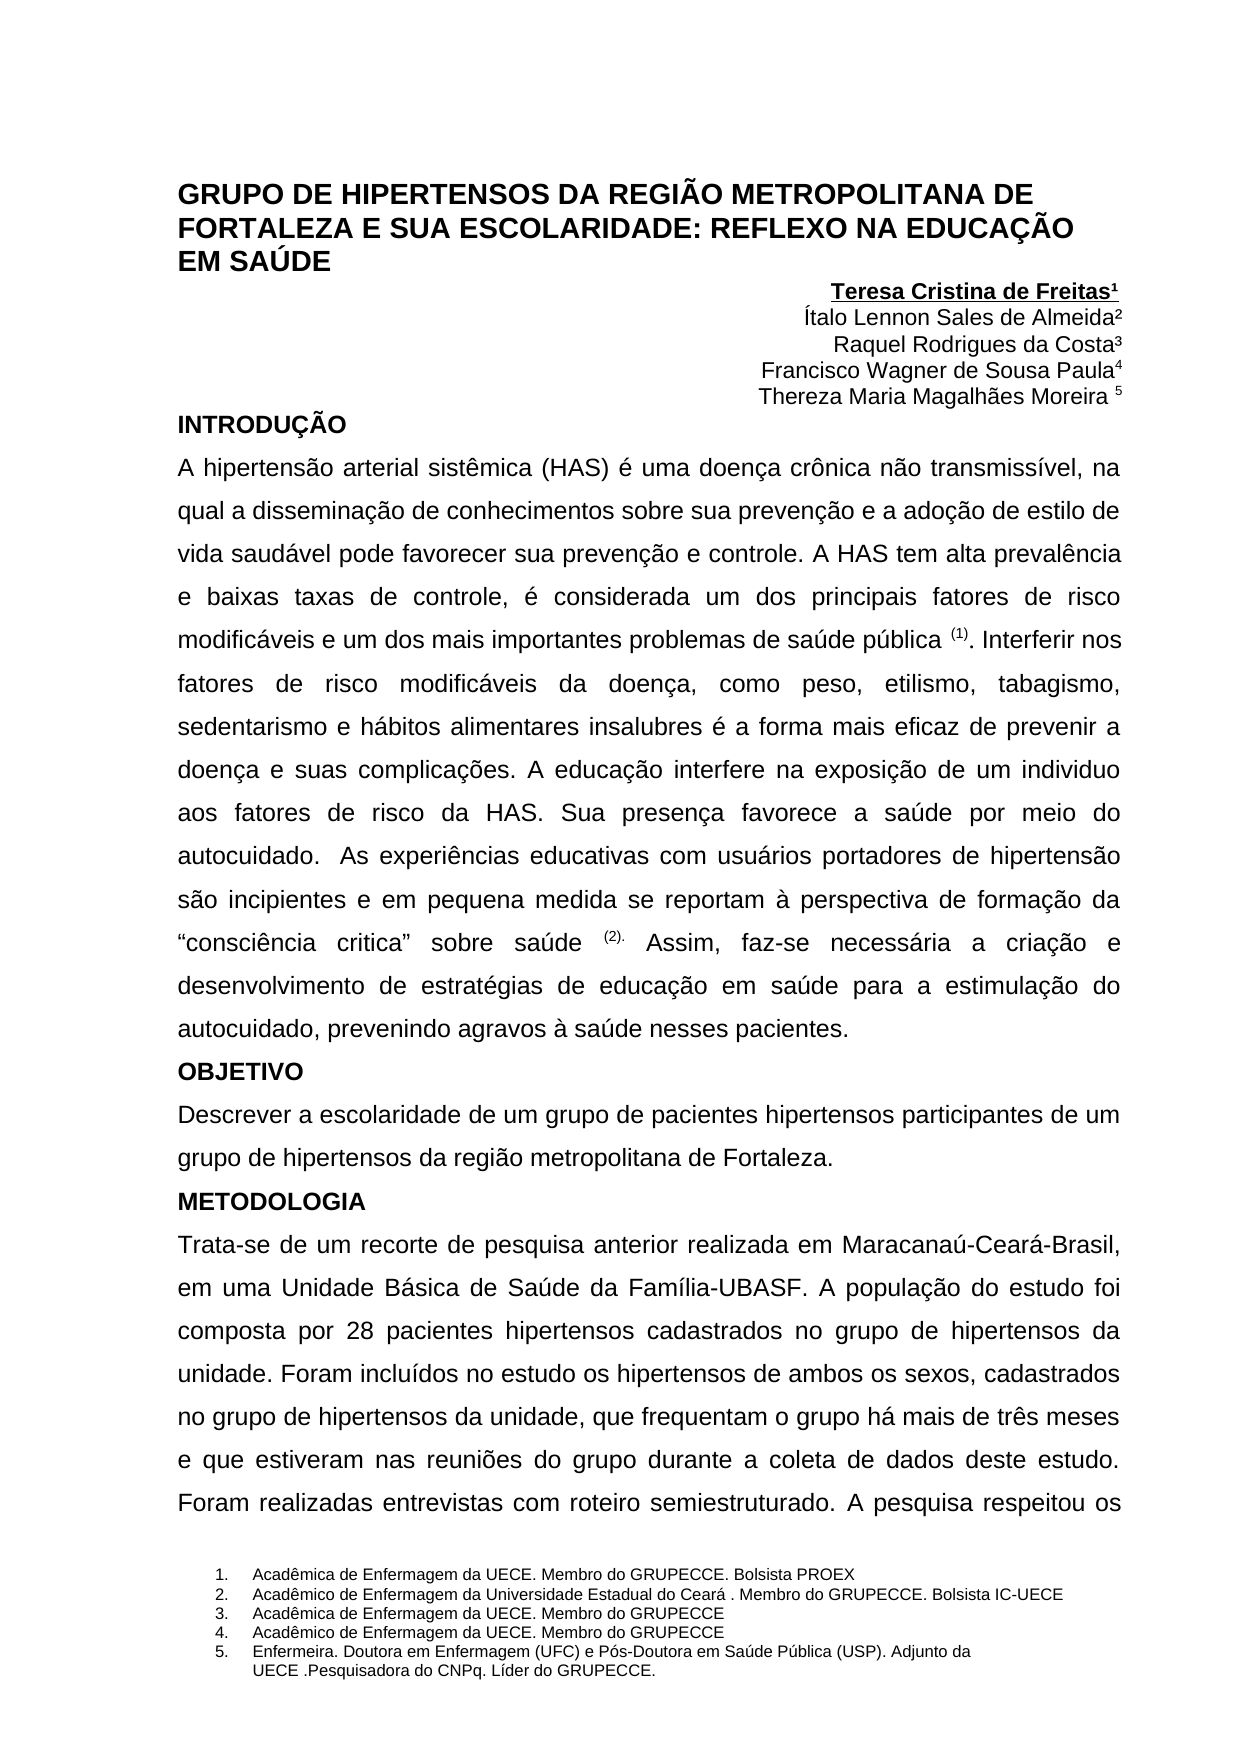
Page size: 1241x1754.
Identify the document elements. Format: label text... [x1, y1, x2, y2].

text Ítalo Lennon Sales de Almeida² [177, 304, 1122, 331]
text OBJETIVO [177, 1057, 1122, 1086]
text Teresa Cristina de Freitas¹ [177, 278, 1122, 304]
text Descrever a escolaridade de um grupo de pacientes hipertensos participantes de um grupo de hipertensos da região metropolitana de Fortaleza. [177, 1100, 1122, 1172]
text A hipertensão arterial sistêmica (HAS) é uma doença crônica não transmissível, na qual a disseminação de conhecimentos sobre sua prevenção e a adoção de estilo de vida saudável pode favorecer sua prevenção e controle. A HAS tem alta prevalência e baixas taxas de controle, é considerada um dos principais fatores de risco modificáveis e um dos mais importantes problemas de saúde pública (1). Interferir nos fatores de risco modificáveis da doença, como peso, etilismo, tabagismo, sedentarismo e hábitos alimentares insalubres é a forma mais eficaz de prevenir a doença e suas complicações. A educação interfere na exposição de um individuo aos fatores de risco da HAS. Sua presença favorece a saúde por meio do autocuidado. As experiências educativas com usuários portadores de hipertensão são incipientes e em pequena medida se reportam à perspectiva de formação da “consciência critica” sobre saúde (2). Assim, faz-se necessária a criação e desenvolvimento de estratégias de educação em saúde para a estimulação do autocuidado, prevenindo agravos à saúde nesses pacientes. [177, 453, 1122, 1043]
text Thereza Maria Magalhães Moreira 5 [177, 383, 1122, 409]
text INTRODUÇÃO [177, 409, 1122, 438]
text GRUPO DE HIPERTENSOS DA REGIÃO METROPOLITANA DE FORTALEZA E SUA ESCOLARIDADE: REFLEXO NA EDUCAÇÃO EM SAÚDE [331, 177, 1122, 278]
text Raquel Rodrigues da Costa³ [177, 331, 1122, 357]
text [177, 1229, 1122, 1517]
text Francisco Wagner de Sousa Paula4 [177, 357, 1122, 383]
text METODOLOGIA [177, 1186, 1122, 1215]
